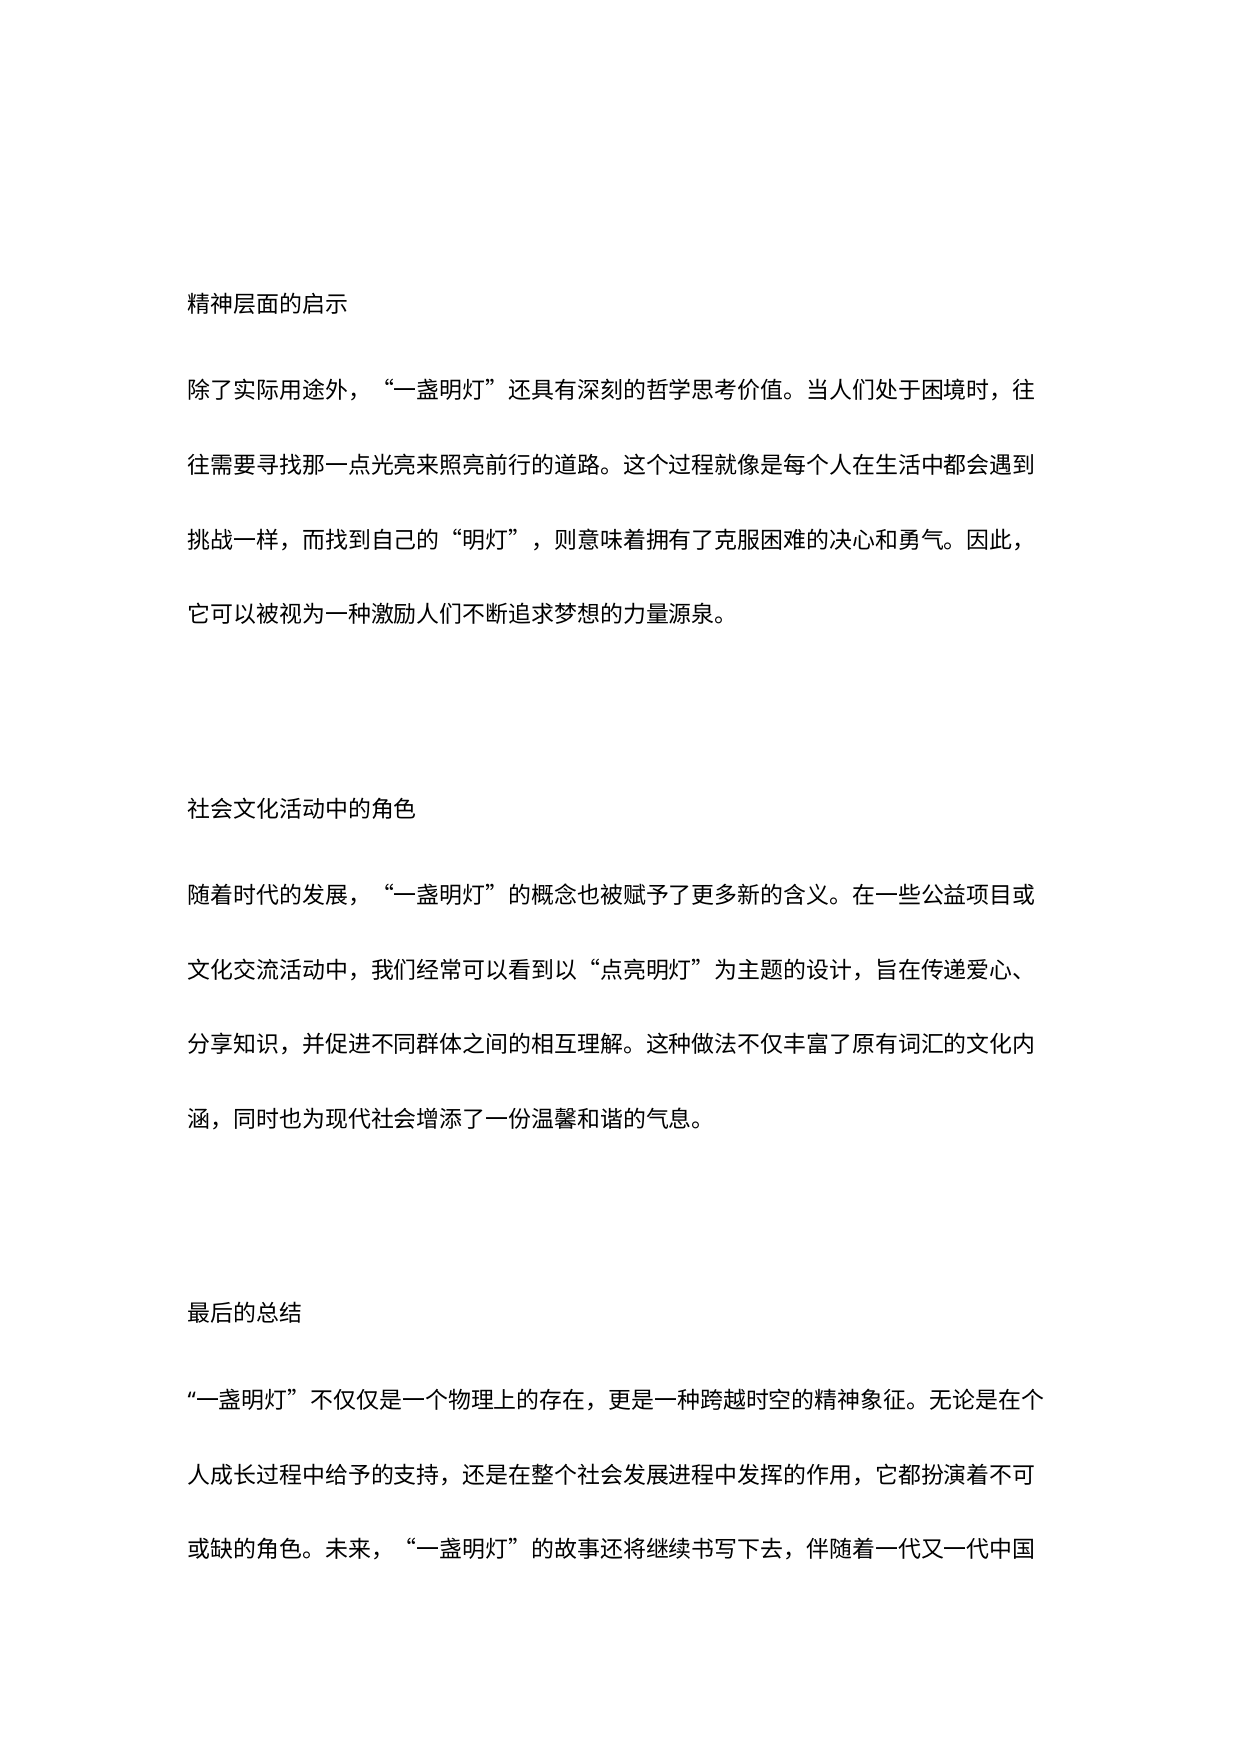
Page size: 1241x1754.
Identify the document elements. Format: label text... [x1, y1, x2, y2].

text 精神层面的启示 [187, 270, 1053, 335]
text 除了实际用途外，“一盏明灯”还具有深刻的哲学思考价值。当人们处于困境时，往往需要寻找那一点光亮来照亮前行的道路。这个过程就像是每个人在生活中都会遇到挑战一样，而找到自己的“明灯”，则意味着拥有了克服困难的决心和勇气。因此，它可以被视为一种激励人们不断追求梦想的力量源泉。 [187, 356, 1053, 645]
text 社会文化活动中的角色 [187, 774, 1053, 839]
text 随着时代的发展，“一盏明灯”的概念也被赋予了更多新的含义。在一些公益项目或文化交流活动中，我们经常可以看到以“点亮明灯”为主题的设计，旨在传递爱心、分享知识，并促进不同群体之间的相互理解。这种做法不仅丰富了原有词汇的文化内涵，同时也为现代社会增添了一份温馨和谐的气息。 [187, 861, 1053, 1150]
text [187, 1366, 1053, 1580]
text 最后的总结 [187, 1279, 1053, 1344]
